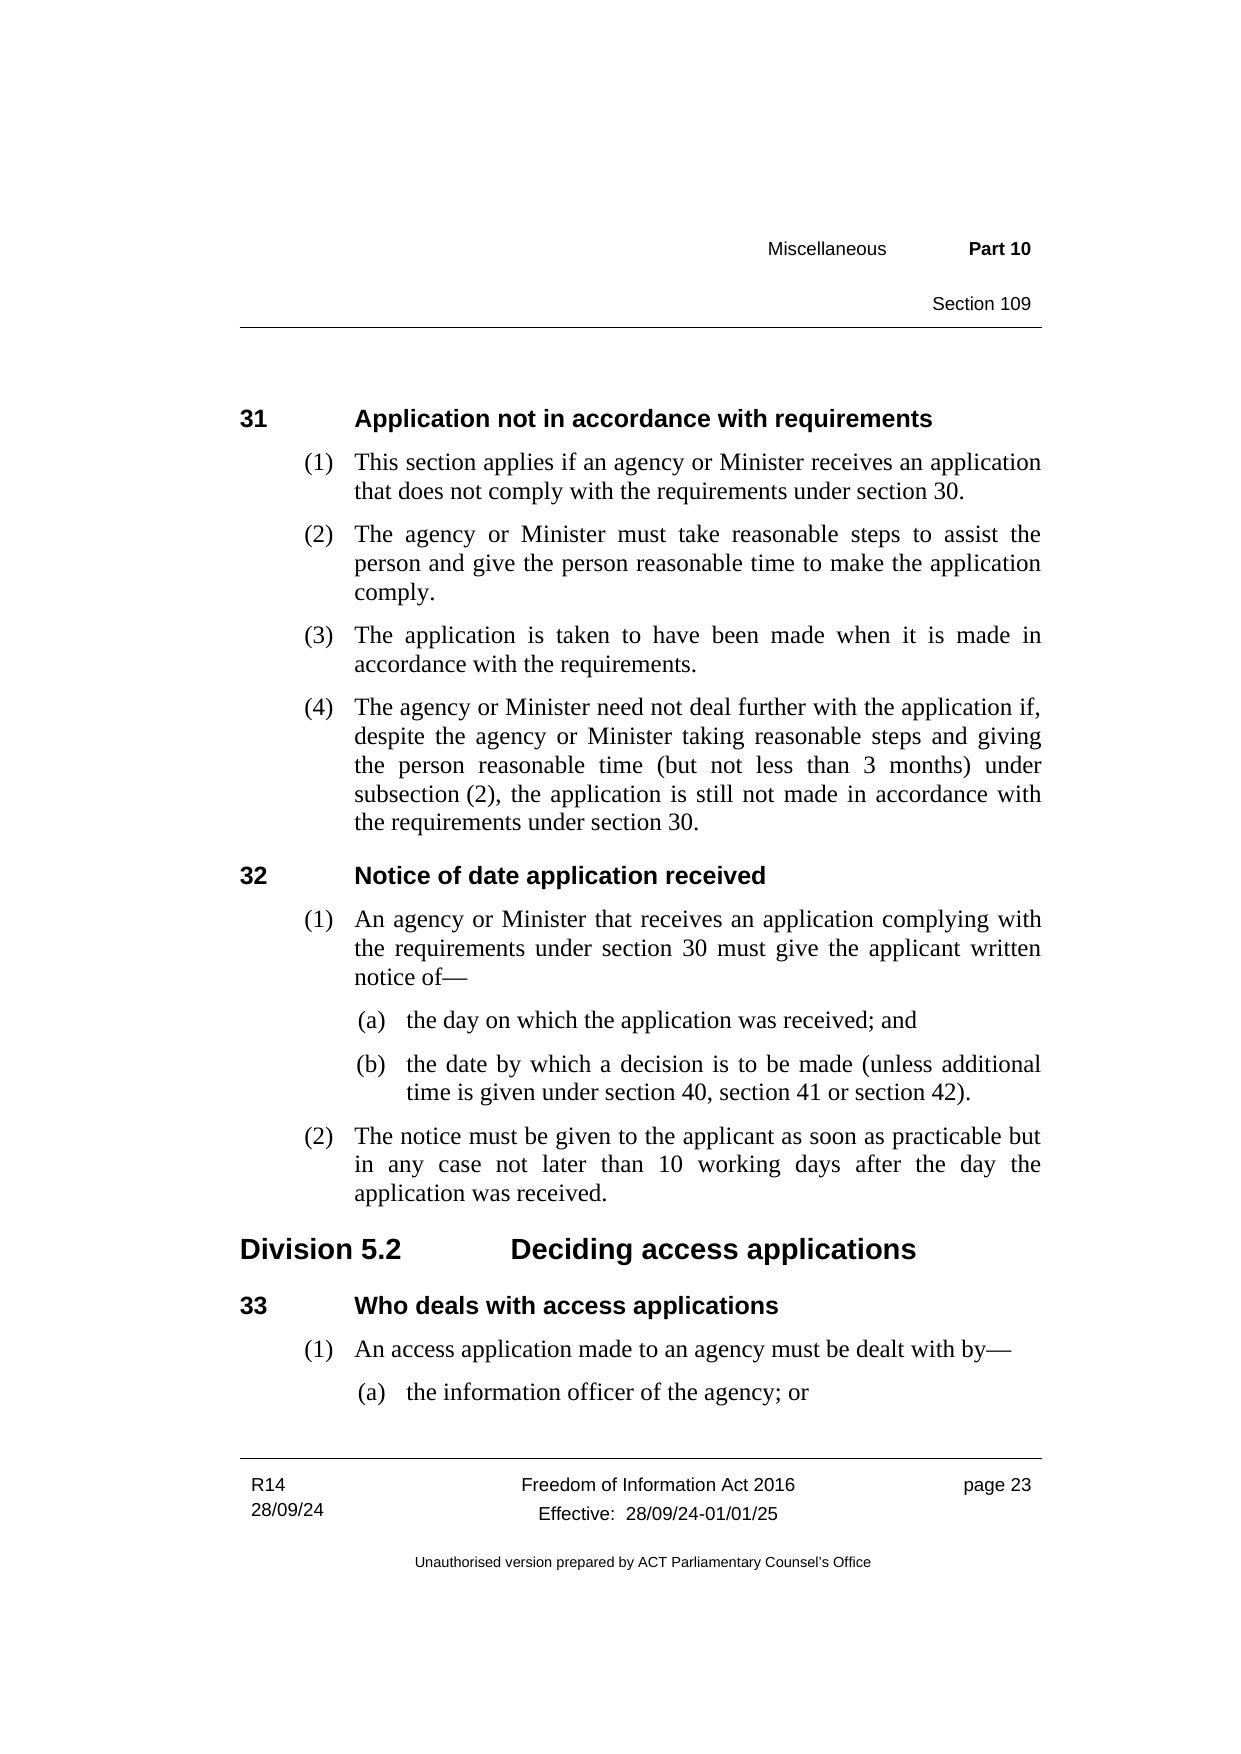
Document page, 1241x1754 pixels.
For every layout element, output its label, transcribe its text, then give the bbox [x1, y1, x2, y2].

text 31 Application not in accordance with requirements [239, 404, 1042, 433]
text 32 Notice of date application received [239, 861, 1042, 890]
text (3) The application is taken to have been made when it is made in accordance with the requirements. [239, 620, 1042, 678]
text (4) The agency or Minister need not deal further with the application if, despite the agency or Minister taking reasonable steps and giving the person reasonable time (but not less than 3 months) under subsection (2), the application is still not made in accordance with the requirements under section 30. [239, 692, 1042, 836]
text (a) the day on which the application was received; and [239, 1005, 1042, 1034]
text (2) The agency or Minister must take reasonable steps to assist the person and give the person reasonable time to make the application comply. [239, 519, 1042, 606]
text (a) the information officer of the agency; or [239, 1377, 1042, 1406]
text (1) An access application made to an agency must be dealt with by— [239, 1334, 1042, 1363]
text (b) the date by which a decision is to be made (unless additional time is given under section 40, section 41 or section 42). [239, 1049, 1042, 1106]
text Division 5.2 Deciding access applications [239, 1232, 1042, 1266]
text 33 Who deals with access applications [239, 1291, 1042, 1319]
text (2) The notice must be given to the applicant as soon as practicable but in any case not later than 10 working days after the day the application was received. [239, 1121, 1042, 1207]
text (1) This section applies if an agency or Minister receives an application that does not comply with the requirements under section 30. [239, 447, 1042, 505]
text (1) An agency or Minister that receives an application complying with the requirements under section 30 must give the applicant written notice of— [239, 904, 1042, 991]
